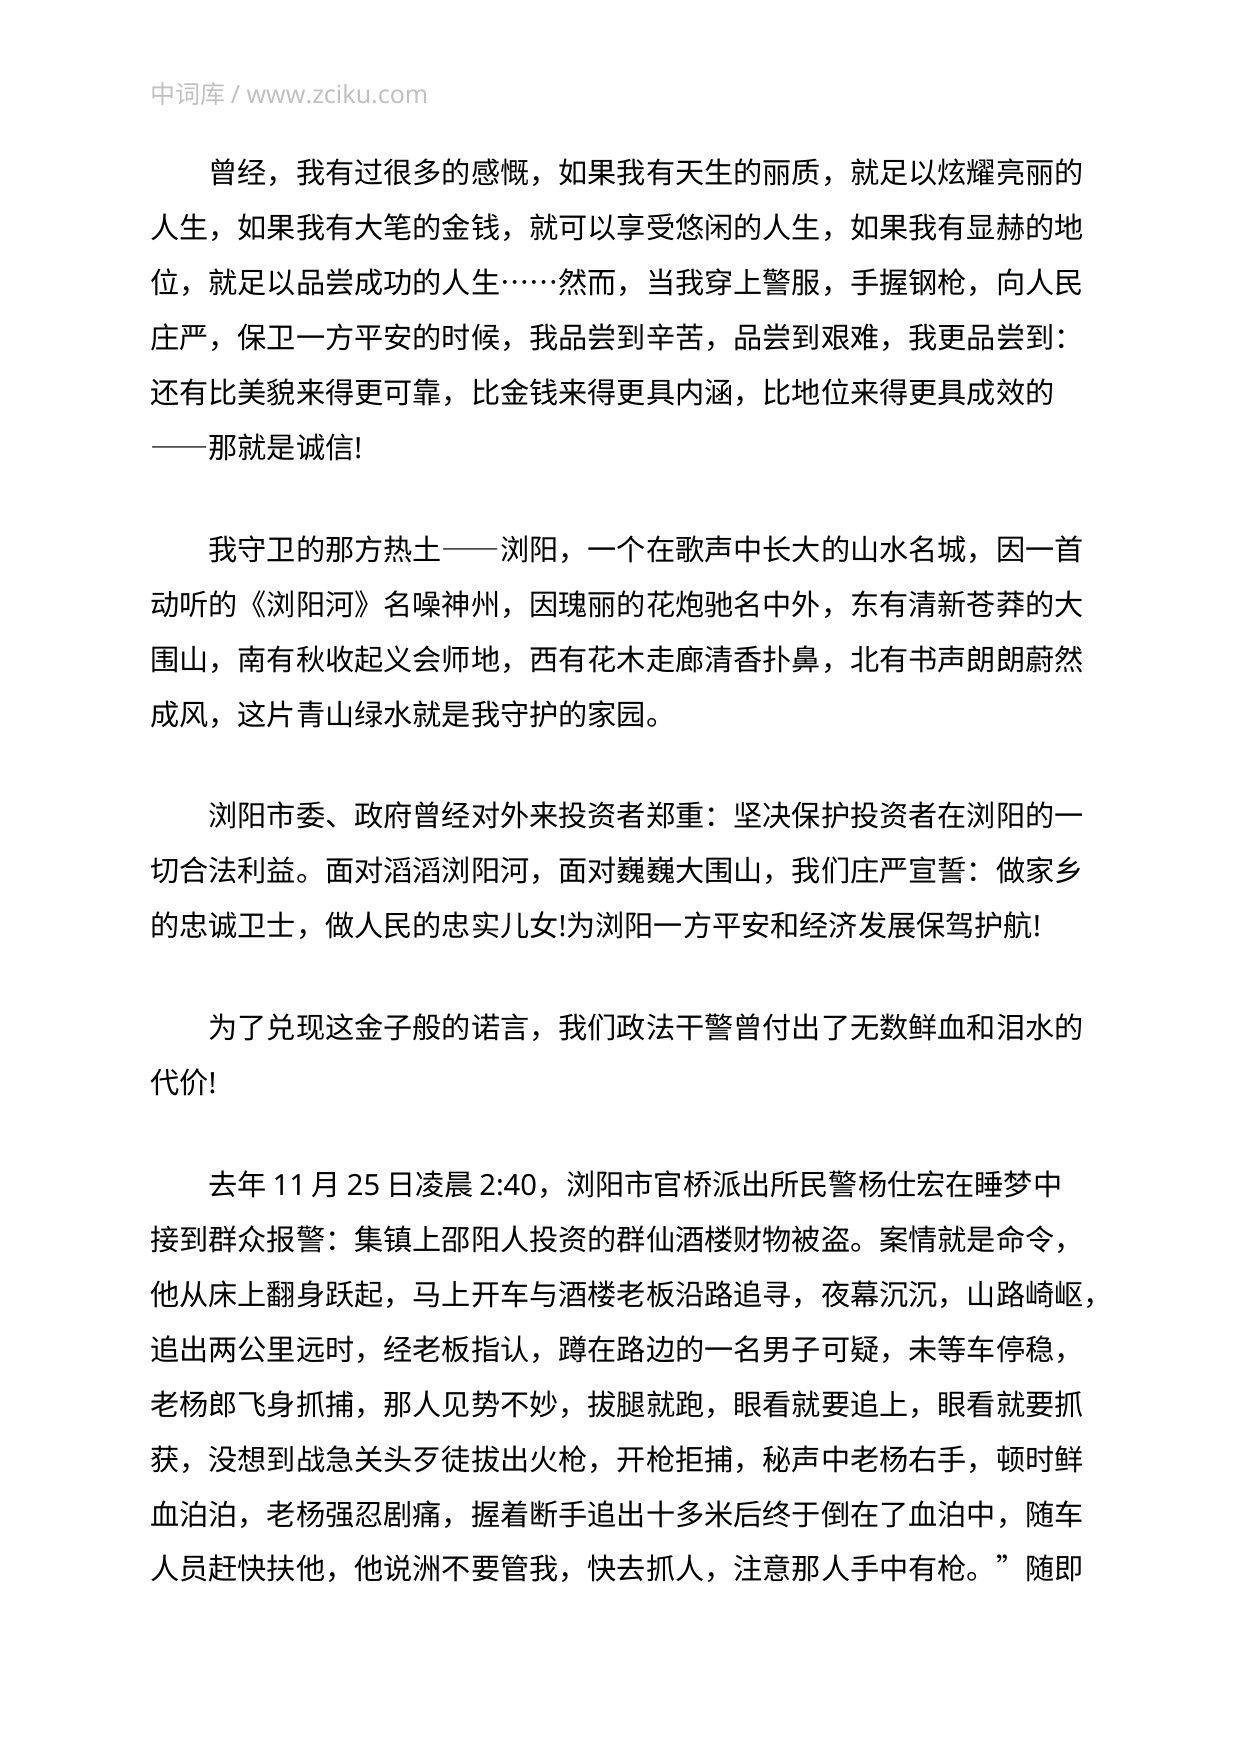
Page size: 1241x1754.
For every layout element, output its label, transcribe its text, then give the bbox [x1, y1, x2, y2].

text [150, 1162, 1090, 1588]
text 我守卫的那方热土——浏阳，一个在歌声中长大的山水名城，因一首动听的《浏阳河》名噪神州，因瑰丽的花炮驰名中外，东有清新苍莽的大围山，南有秋收起义会师地，西有花木走廊清香扑鼻，北有书声朗朗蔚然成风，这片青山绿水就是我守护的家园。 [150, 526, 1090, 733]
text 曾经，我有过很多的感慨，如果我有天生的丽质，就足以炫耀亮丽的人生，如果我有大笔的金钱，就可以享受悠闲的人生，如果我有显赫的地位，就足以品尝成功的人生……然而，当我穿上警服，手握钢枪，向人民庄严，保卫一方平安的时候，我品尝到辛苦，品尝到艰难，我更品尝到：还有比美貌来得更可靠，比金钱来得更具内涵，比地位来得更具成效的——那就是诚信! [150, 150, 1090, 467]
text 浏阳市委、政府曾经对外来投资者郑重：坚决保护投资者在浏阳的一切合法利益。面对滔滔浏阳河，面对巍巍大围山，我们庄严宣誓：做家乡的忠诚卫士，做人民的忠实儿女!为浏阳一方平安和经济发展保驾护航! [150, 793, 1090, 945]
text 为了兑现这金子般的诺言，我们政法干警曾付出了无数鲜血和泪水的代价! [150, 1005, 1090, 1102]
